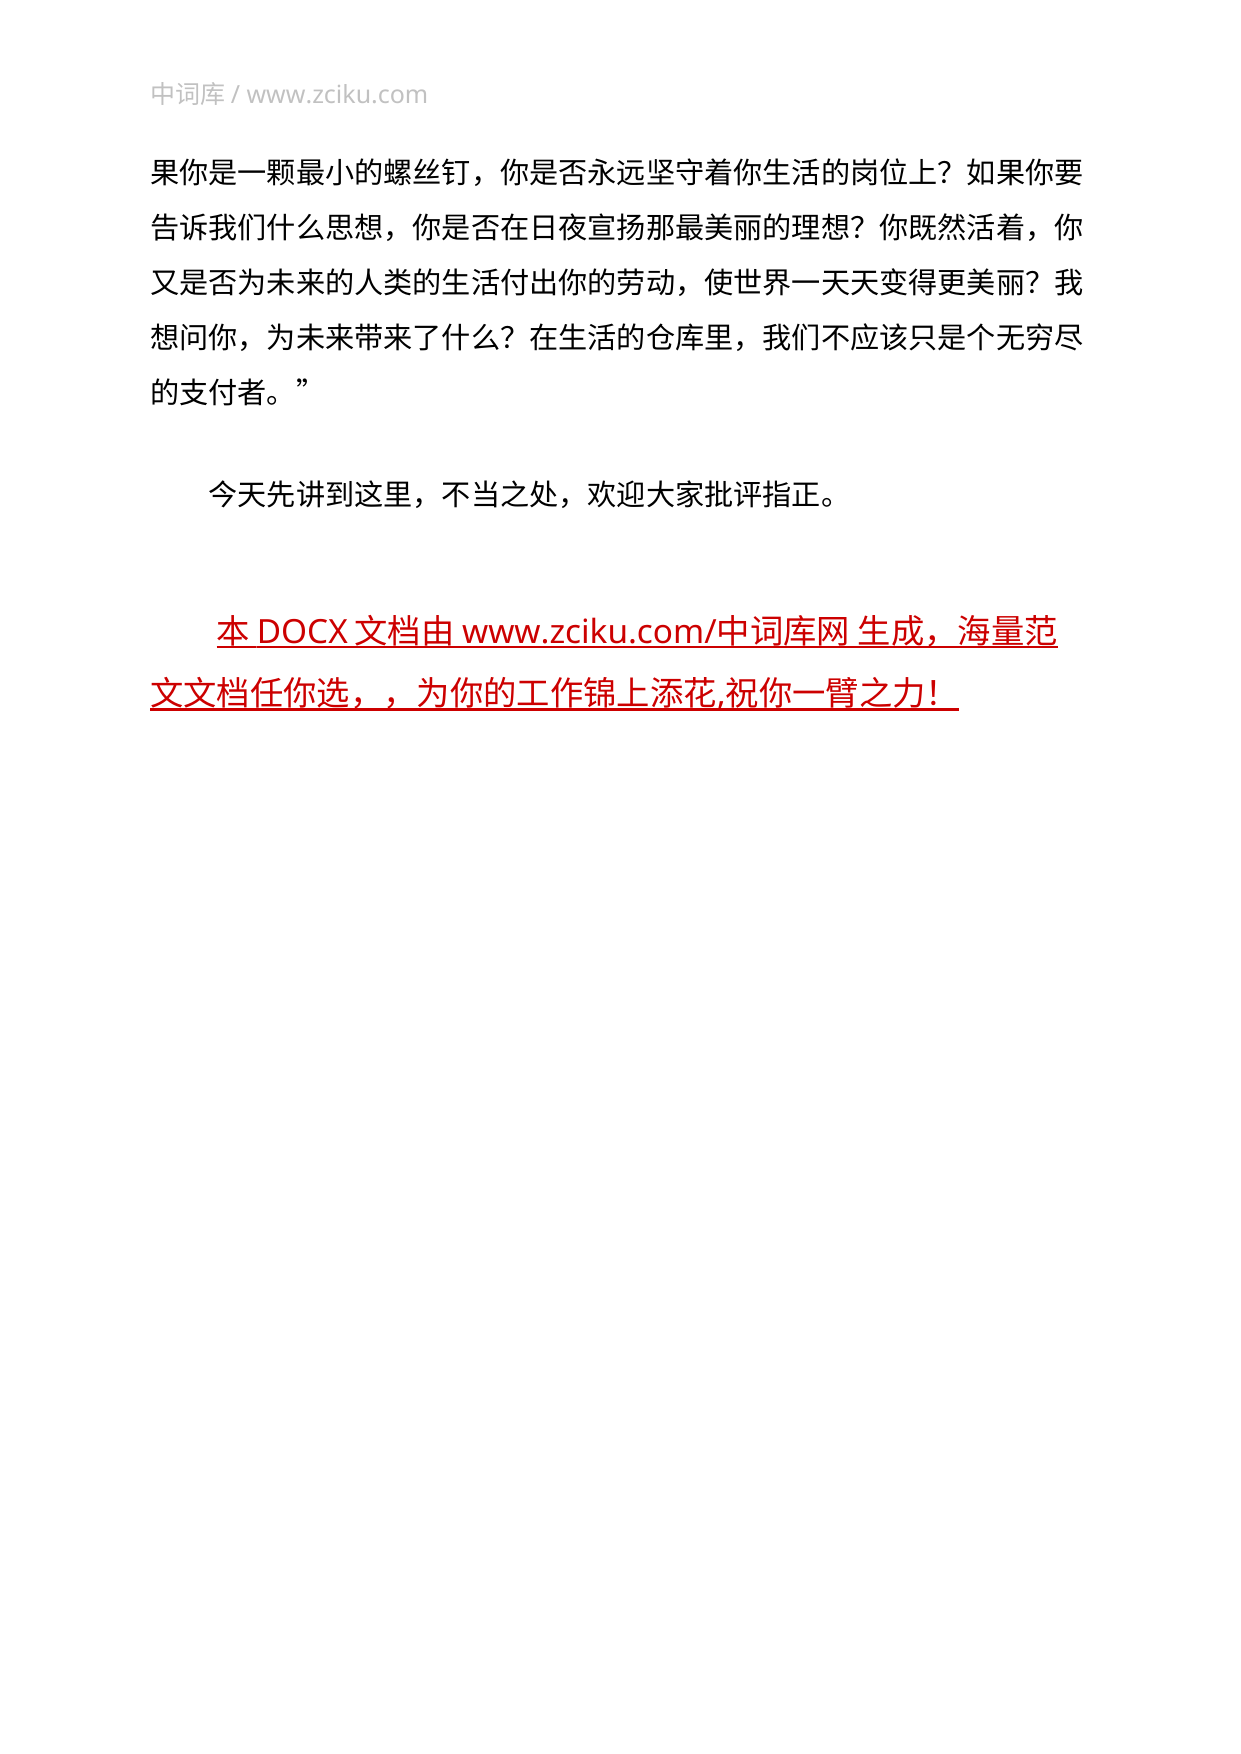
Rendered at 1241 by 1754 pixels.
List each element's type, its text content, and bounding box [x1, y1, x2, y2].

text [150, 150, 1090, 412]
text 今天先讲到这里，不当之处，欢迎大家批评指正。 [150, 471, 1090, 514]
text 本DOCX文档由 www.zciku.com/中词库网 生成，海量范文文档任你选，，为你的工作锦上添花,祝你一臂之力！ [150, 604, 1090, 716]
